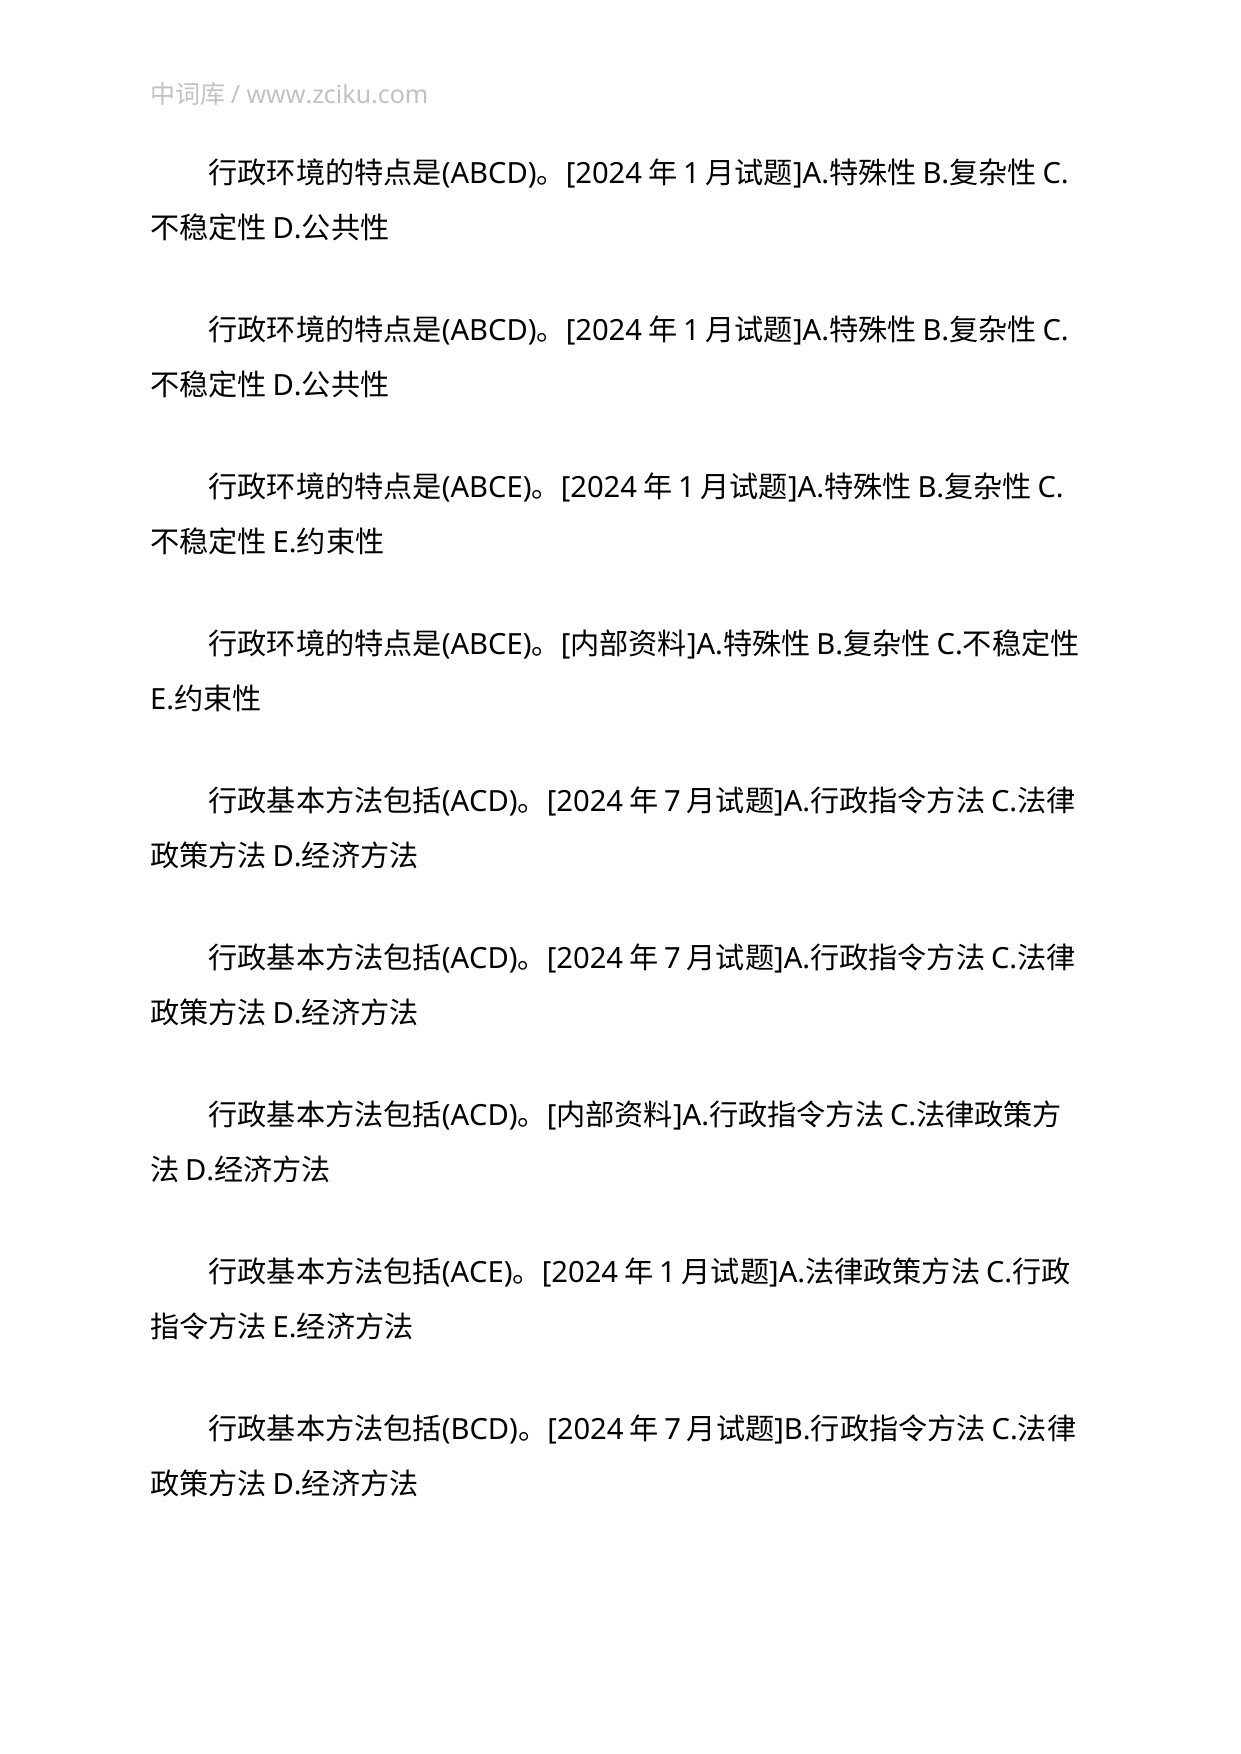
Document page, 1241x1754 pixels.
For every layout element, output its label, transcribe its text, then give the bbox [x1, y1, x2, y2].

text 行政环境的特点是(ABCE)。[2024年1月试题]A.特殊性B.复杂性C.不稳定性E.约束性 [150, 464, 1090, 561]
text 行政环境的特点是(ABCD)。[2024年1月试题]A.特殊性B.复杂性C.不稳定性D.公共性 [150, 150, 1090, 247]
text 行政基本方法包括(ACD)。[2024年7月试题]A.行政指令方法C.法律政策方法D.经济方法 [150, 778, 1090, 875]
text 行政基本方法包括(BCD)。[2024年7月试题]B.行政指令方法C.法律政策方法D.经济方法 [150, 1406, 1090, 1503]
text 行政环境的特点是(ABCD)。[2024年1月试题]A.特殊性B.复杂性C.不稳定性D.公共性 [150, 307, 1090, 404]
text 行政基本方法包括(ACD)。[内部资料]A.行政指令方法C.法律政策方法D.经济方法 [150, 1092, 1090, 1189]
text 行政环境的特点是(ABCE)。[内部资料]A.特殊性B.复杂性C.不稳定性E.约束性 [150, 621, 1090, 718]
text 行政基本方法包括(ACE)。[2024年1月试题]A.法律政策方法C.行政指令方法E.经济方法 [150, 1249, 1090, 1346]
text 行政基本方法包括(ACD)。[2024年7月试题]A.行政指令方法C.法律政策方法D.经济方法 [150, 935, 1090, 1032]
